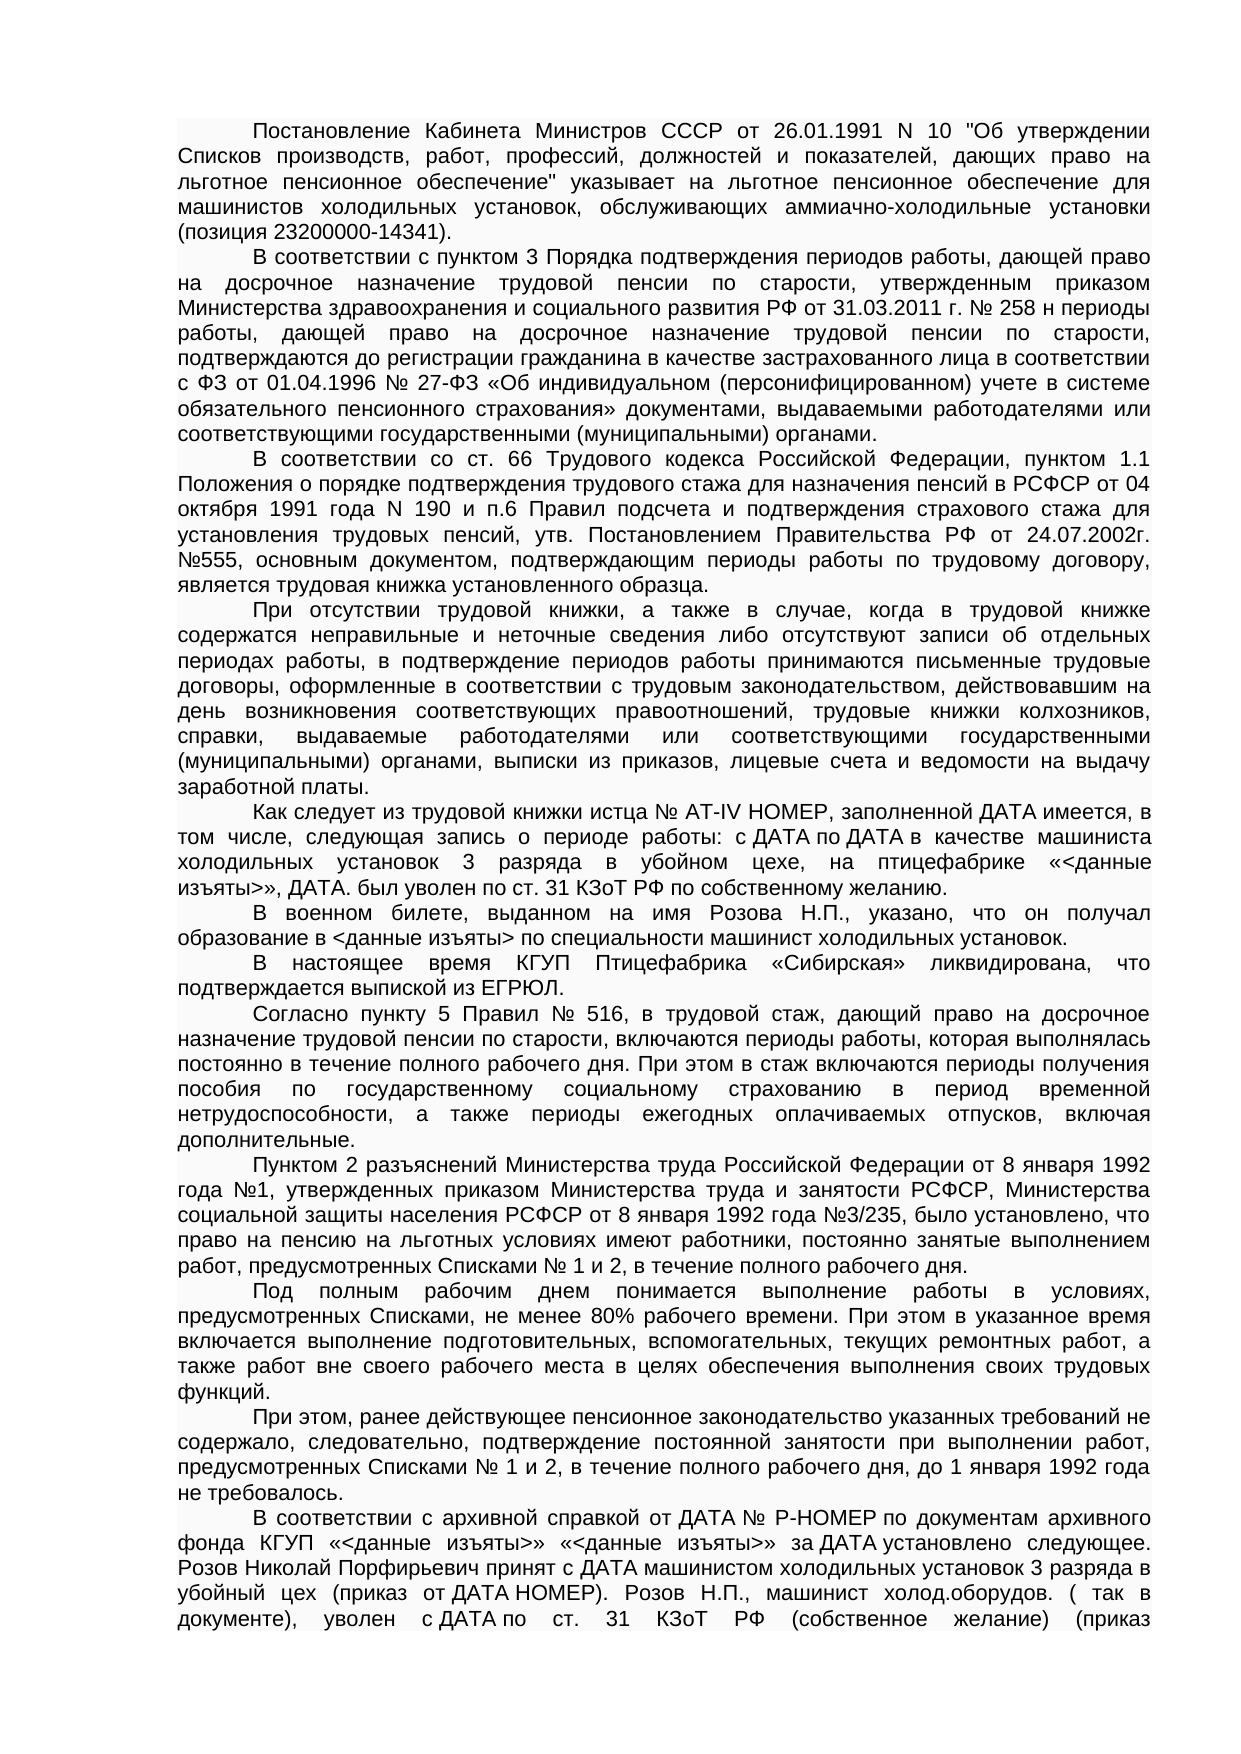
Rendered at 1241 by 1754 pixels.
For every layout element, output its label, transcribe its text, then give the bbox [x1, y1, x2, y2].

text Согласно пункту 5 Правил № 516, в трудовой стаж, дающий право на досрочное назначение трудовой пенсии по старости, включаются периоды работы, которая выполнялась постоянно в течение полного рабочего дня. При этом в стаж включаются периоды получения пособия по государственному социальному страхованию в период временной нетрудоспособности, а также периоды ежегодных оплачиваемых отпусков, включая дополнительные. [177, 1000, 1152, 1152]
text В соответствии со ст. 66 Трудового кодекса Российской Федерации, пунктом 1.1 Положения о порядке подтверждения трудового стажа для назначения пенсий в РСФСР от 04 октября 1991 года N 190 и п.6 Правил подсчета и подтверждения страхового стажа для установления трудовых пенсий, утв. Постановлением Правительства РФ от 24.07.2002г. №555, основным документом, подтверждающим периоды работы по трудовому договору, является трудовая книжка установленного образца. [177, 446, 1152, 597]
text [177, 1504, 1152, 1631]
text При этом, ранее действующее пенсионное законодательство указанных требований не содержало, следовательно, подтверждение постоянной занятости при выполнении работ, предусмотренных Списками № 1 и 2, в течение полного рабочего дня, до 1 января 1992 года не требовалось. [177, 1404, 1152, 1504]
text Под полным рабочим днем понимается выполнение работы в условиях, предусмотренных Списками, не менее 80% рабочего времени. При этом в указанное время включается выполнение подготовительных, вспомогательных, текущих ремонтных работ, а также работ вне своего рабочего места в целях обеспечения выполнения своих трудовых функций. [177, 1278, 1152, 1404]
text Как следует из трудовой книжки истца № АТ-IV НОМЕР, заполненной ДАТА имеется, в том числе, следующая запись о периоде работы: с ДАТА по ДАТА в качестве машиниста холодильных установок 3 разряда в убойном цехе, на птицефабрике «<данные изъяты>», ДАТА. был уволен по ст. 31 КЗоТ РФ по собственному желанию. [177, 799, 1152, 899]
text В военном билете, выданном на имя Розова Н.П., указано, что он получал образование в <данные изъяты> по специальности машинист холодильных установок. [177, 899, 1152, 950]
text При отсутствии трудовой книжки, а также в случае, когда в трудовой книжке содержатся неправильные и неточные сведения либо отсутствуют записи об отдельных периодах работы, в подтверждение периодов работы принимаются письменные трудовые договоры, оформленные в соответствии с трудовым законодательством, действовавшим на день возникновения соответствующих правоотношений, трудовые книжки колхозников, справки, выдаваемые работодателями или соответствующими государственными (муниципальными) органами, выписки из приказов, лицевые счета и ведомости на выдачу заработной платы. [177, 597, 1152, 799]
text Пунктом 2 разъяснений Министерства труда Российской Федерации от 8 января 1992 года №1, утвержденных приказом Министерства труда и занятости РСФСР, Министерства социальной защиты населения РСФСР от 8 января 1992 года №3/235, было установлено, что право на пенсию на льготных условиях имеют работники, постоянно занятые выполнением работ, предусмотренных Списками № 1 и 2, в течение полного рабочего дня. [177, 1152, 1152, 1278]
text В соответствии с пунктом 3 Порядка подтверждения периодов работы, дающей право на досрочное назначение трудовой пенсии по старости, утвержденным приказом Министерства здравоохранения и социального развития РФ от 31.03.2011 г. № 258 н периоды работы, дающей право на досрочное назначение трудовой пенсии по старости, подтверждаются до регистрации гражданина в качестве застрахованного лица в соответствии с ФЗ от 01.04.1996 № 27-ФЗ «Об индивидуальном (персонифицированном) учете в системе обязательного пенсионного страхования» документами, выдаваемыми работодателями или соответствующими государственными (муниципальными) органами. [177, 244, 1152, 446]
text В настоящее время КГУП Птицефабрика «Сибирская» ликвидирована, что подтверждается выпиской из ЕГРЮЛ. [177, 950, 1152, 1000]
text Постановление Кабинета Министров СССР от 26.01.1991 N 10 "Об утверждении Списков производств, работ, профессий, должностей и показателей, дающих право на льготное пенсионное обеспечение" указывает на льготное пенсионное обеспечение для машинистов холодильных установок, обслуживающих аммиачно-холодильные установки (позиция 23200000-14341). [177, 118, 1152, 244]
